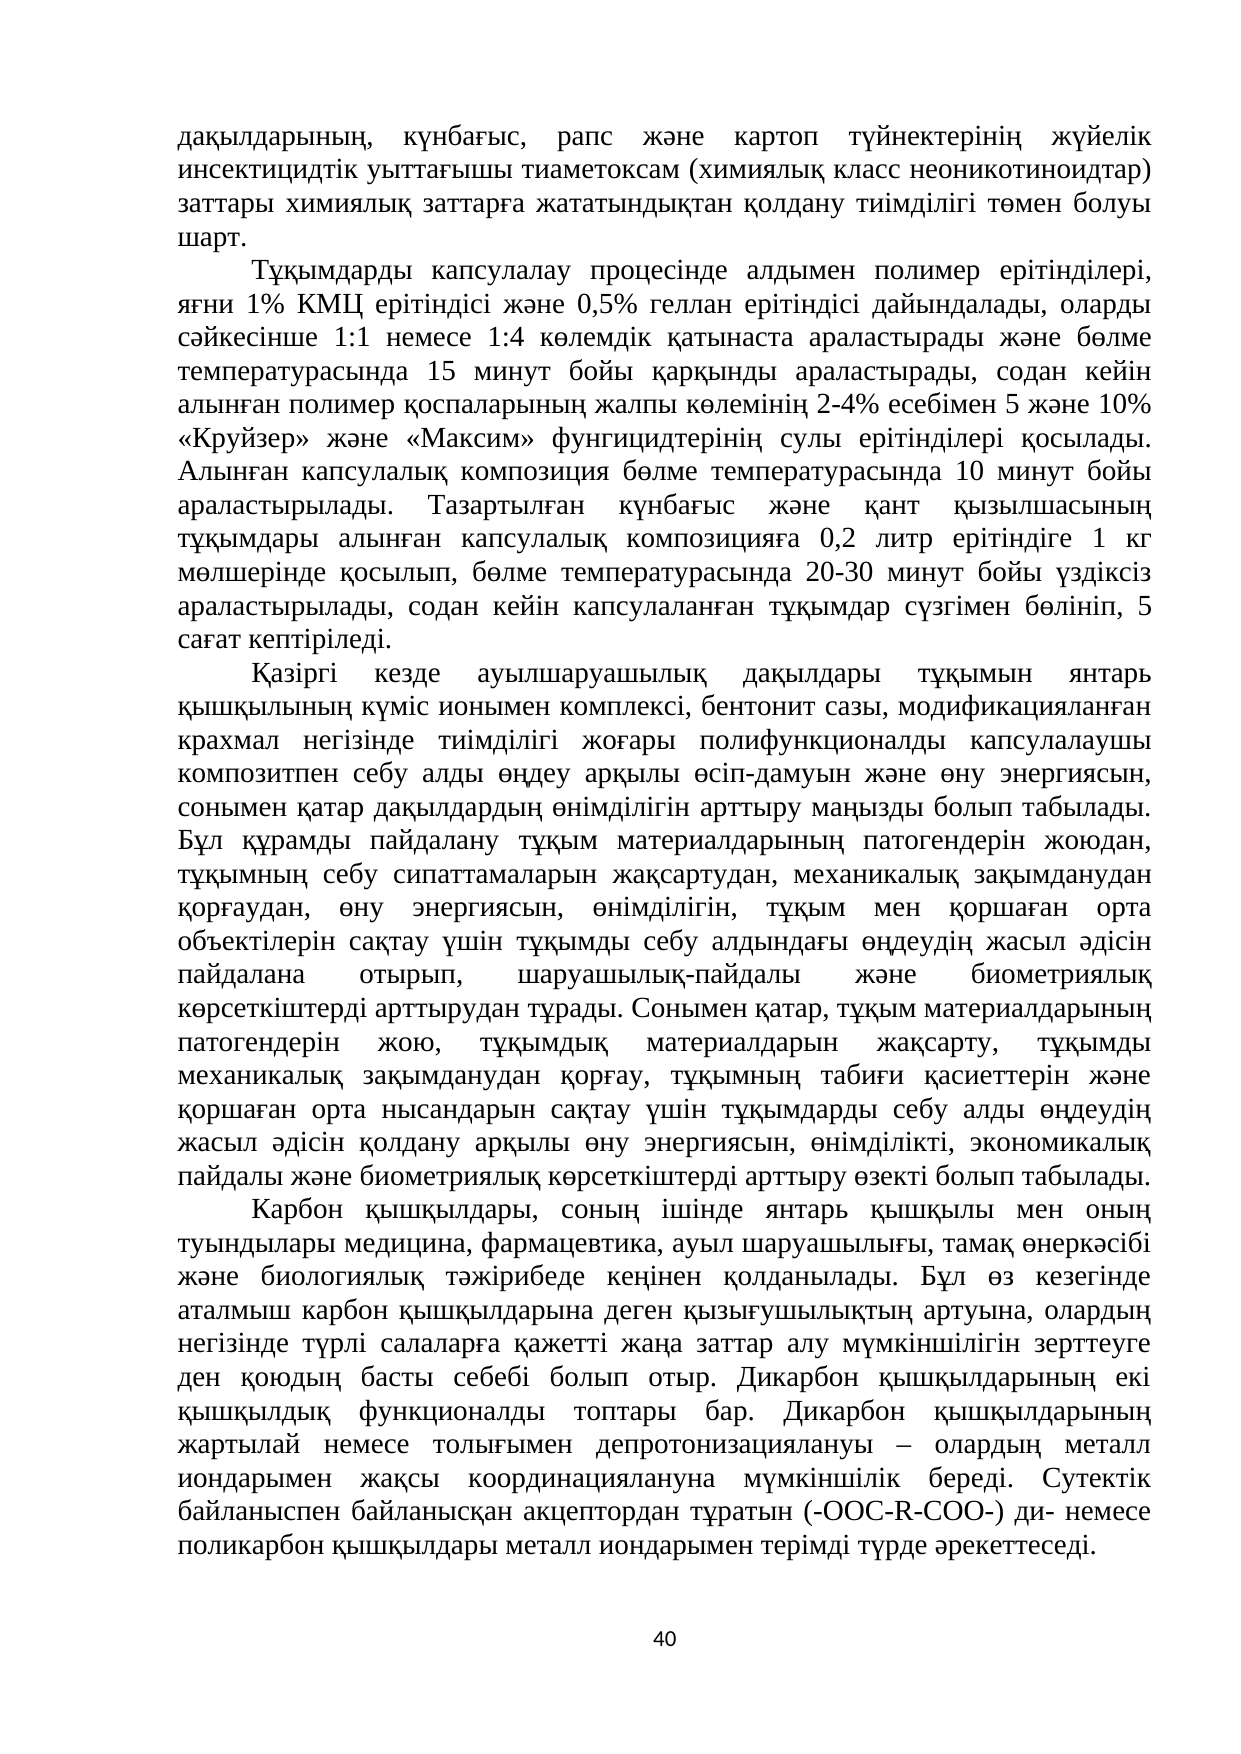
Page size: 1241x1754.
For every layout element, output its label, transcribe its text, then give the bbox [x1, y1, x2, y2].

text Карбон қышқылдары, соның ішінде янтарь қышқылы мен оның туындылары медицина, фармацевтика, ауыл шаруашылығы, тамақ өнеркәсібі және биологиялық тәжірибеде кеңінен қолданылады. Бұл өз кезегінде аталмыш карбон қышқылдарына деген қызығушылықтың артуына, олардың негізінде түрлі салаларға қажетті жаңа заттар алу мүмкіншілігін зерттеуге ден қоюдың басты себебі болып отыр. Дикарбон қышқылдарының екі қышқылдық функционалды топтары бар. Дикарбон қышқылдарының жартылай немесе толығымен депротонизациялануы – олардың металл иондарымен жақсы координациялануна мүмкіншілік береді. Сутектік байланыспен байланысқан акцептордан тұратын (-OOC-R-COO-) ди- немесе поликарбон қышқылдары металл иондарымен терімді түрде әрекеттеседі. [177, 1191, 1152, 1560]
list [177, 118, 1152, 252]
text Қазіргі кезде ауылшаруашылық дақылдары тұқымын янтарь қышқылының күміс ионымен комплексі, бентонит сазы, модификацияланған крахмал негізінде тиімділігі жоғары полифункционалды капсулалаушы композитпен себу алды өңдеу арқылы өсіп-дамуын және өну энергиясын, сонымен қатар дақылдардың өнімділігін арттыру маңызды болып табылады. Бұл құрамды пайдалану тұқым материалдарының патогендерін жоюдан, тұқымның себу сипаттамаларын жақсартудан, механикалық зақымданудан қорғаудан, өну энергиясын, өнімділігін, тұқым мен қоршаған орта объектілерін сақтау үшін тұқымды себу алдындағы өңдеудің жасыл әдісін пайдалана отырып, шаруашылық-пайдалы және биометриялық көрсеткіштерді арттырудан тұрады. Сонымен қатар, тұқым материалдарының патогендерін жою, тұқымдық материалдарын жақсарту, тұқымды механикалық зақымданудан қорғау, тұқымның табиғи қасиеттерін және қоршаған орта нысандарын сақтау үшін тұқымдарды себу алды өңдеудің жасыл әдісін қолдану арқылы өну энергиясын, өнімділікті, экономикалық пайдалы және биометриялық көрсеткіштерді арттыру өзекті болып табылады. [177, 655, 1152, 1191]
list Тұқымдарды капсулалау процесінде алдымен полимер ерітінділері, яғни 1% КМЦ ерітіндісі және 0,5% геллан ерітіндісі дайындалады, оларды сәйкесінше 1:1 немесе 1:4 көлемдік қатынаста араластырады және бөлме температурасында 15 минут бойы қарқынды араластырады, содан кейін алынған полимер қоспаларының жалпы көлемінің 2-4% есебімен 5 және 10% «Круйзер» және «Максим» фунгицидтерінің сулы ерітінділері қосылады. Алынған капсулалық композиция бөлме температурасында 10 минут бойы араластырылады. Тазартылған күнбағыс және қант қызылшасының тұқымдары алынған капсулалық композицияға 0,2 литр ерітіндіге 1 кг мөлшерінде қосылып, бөлме температурасында 20-30 минут бойы үздіксіз араластырылады, содан кейін капсулаланған тұқымдар сүзгімен бөлініп, 5 сағат кептіріледі. [177, 252, 1152, 655]
